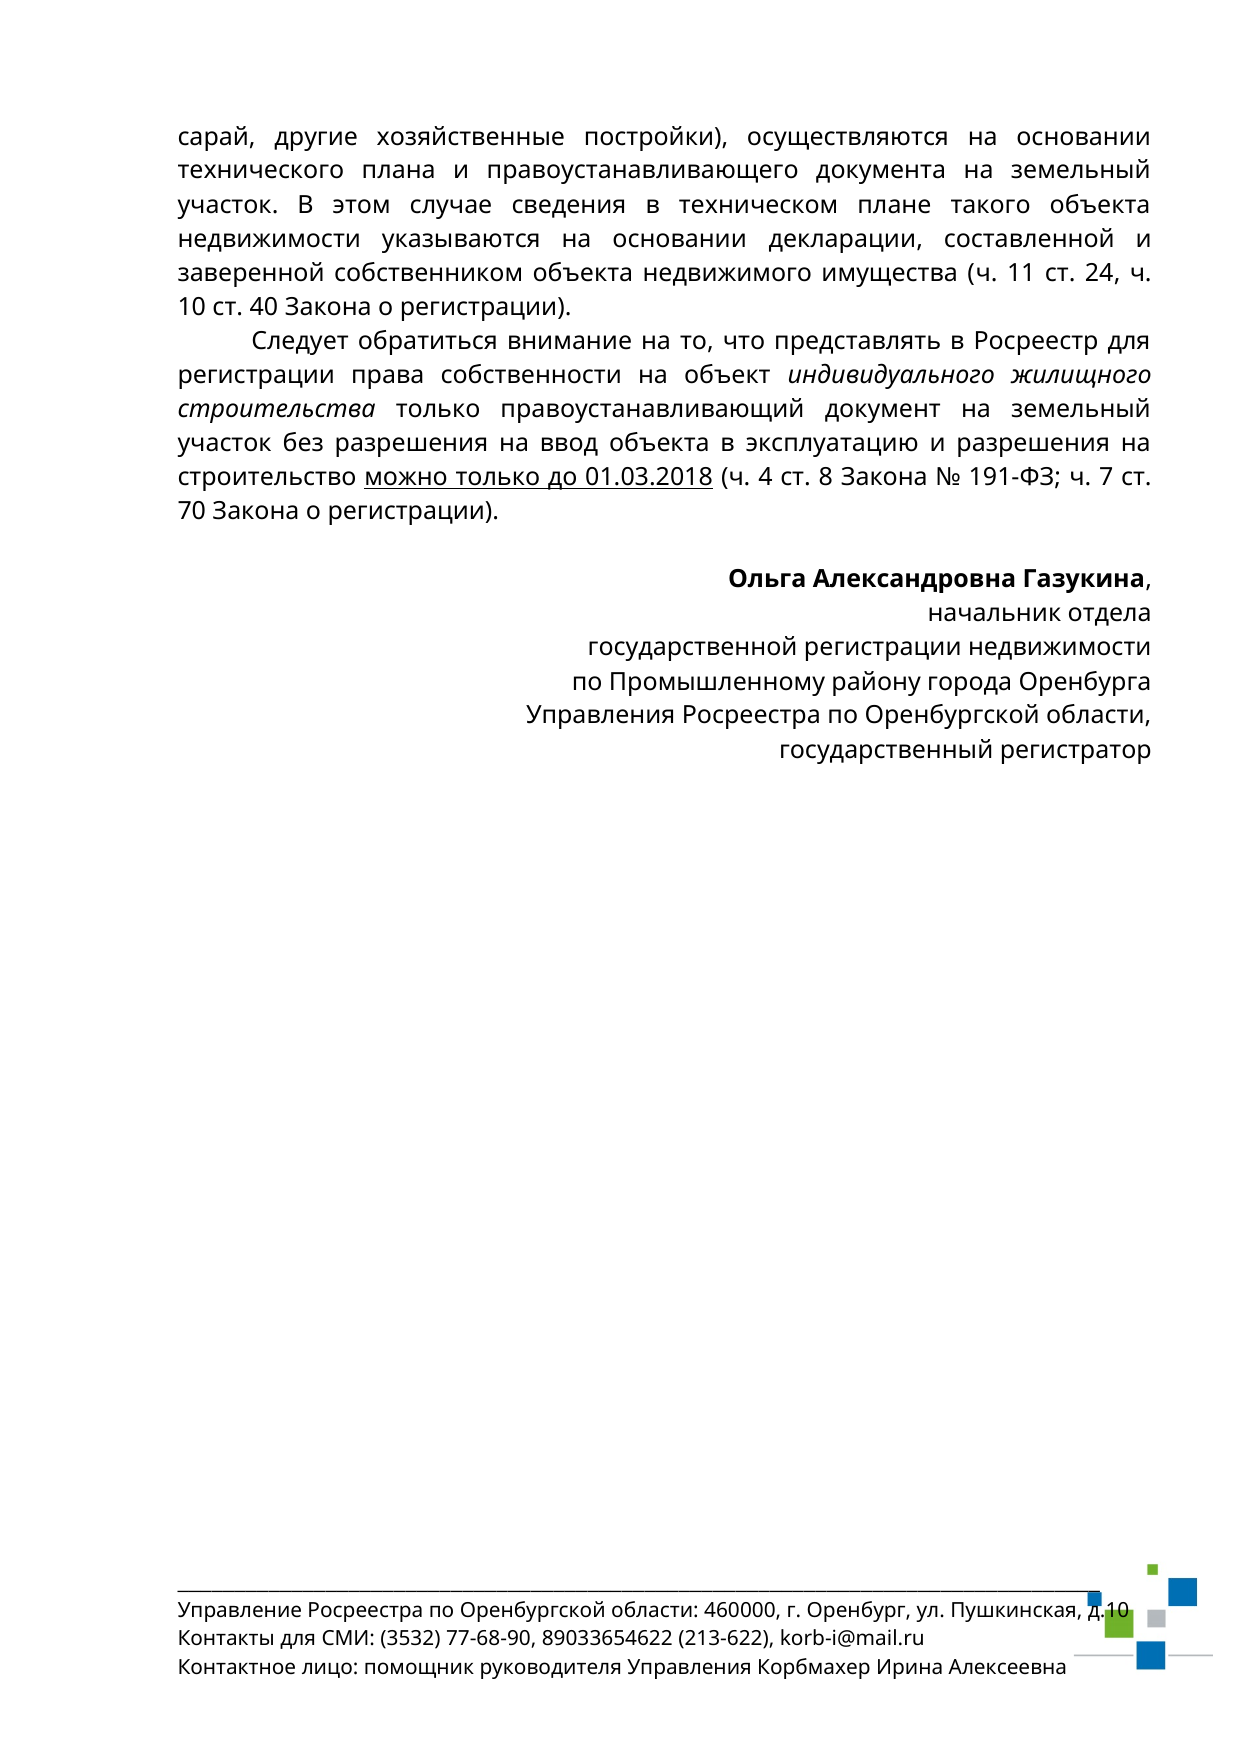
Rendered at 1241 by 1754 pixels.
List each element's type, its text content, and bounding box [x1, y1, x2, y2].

text Следует обратиться внимание на то, что представлять в Росреестр для регистрации права собственности на объект индивидуального жилищного строительства только правоустанавливающий документ на земельный участок без разрешения на ввод объекта в эксплуатацию и разрешения на строительство можно только до 01.03.2018 (ч. 4 ст. 8 Закона № 191-ФЗ; ч. 7 ст. 70 Закона о регистрации). [177, 322, 1152, 527]
text начальник отдела государственной регистрации недвижимости по Промышленному району города Оренбурга Управления Росреестра по Оренбургской области, государственный регистратор [177, 595, 1152, 765]
text Ольга Александровна Газукина, [177, 561, 1152, 595]
picture [1073, 1550, 1213, 1697]
